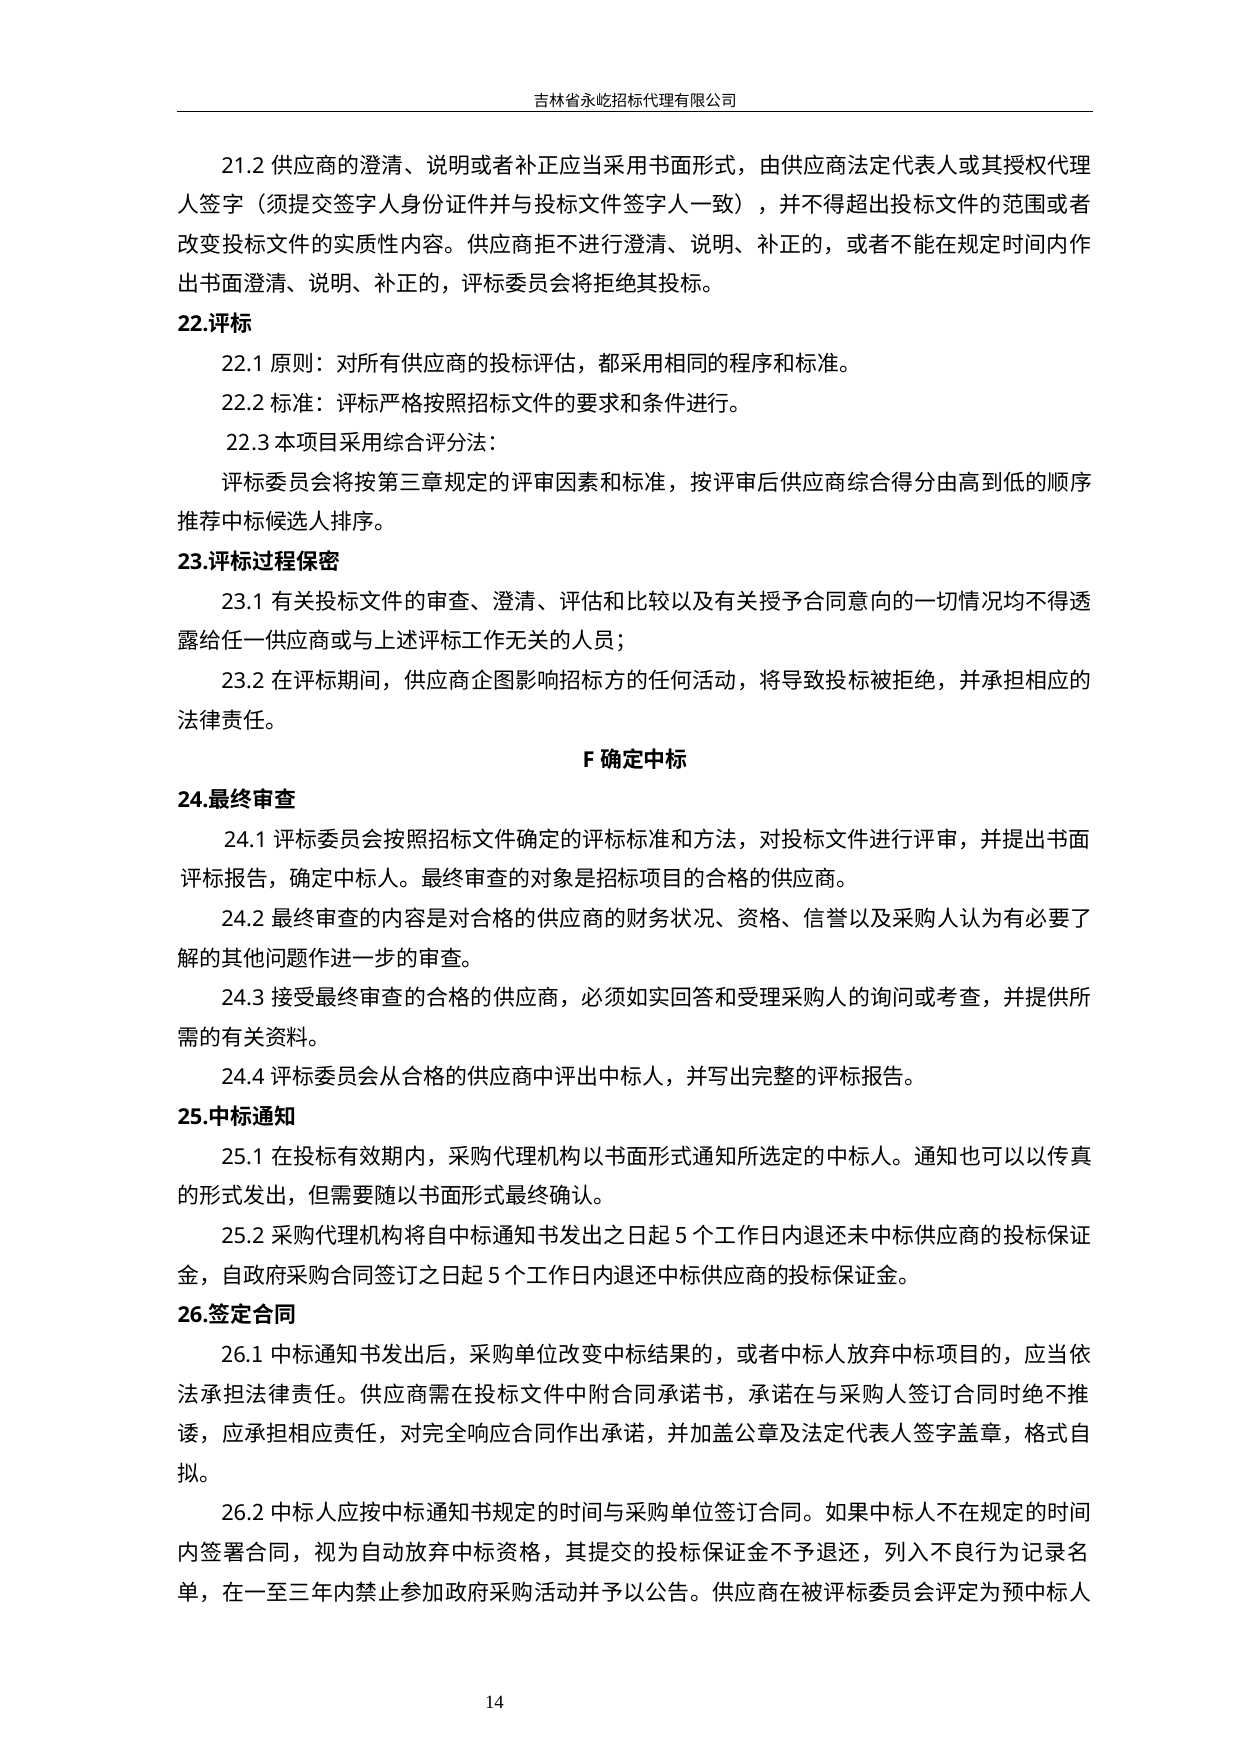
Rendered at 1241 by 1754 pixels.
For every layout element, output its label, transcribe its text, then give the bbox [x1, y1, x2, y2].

subtitle 23.评标过程保密 [177, 544, 1093, 576]
text 23.2 在评标期间，供应商企图影响招标方的任何活动，将导致投标被拒绝，并承担相应的法律责任。 [177, 663, 1093, 734]
text 评标委员会将按第三章规定的评审因素和标准，按评审后供应商综合得分由高到低的顺序推荐中标候选人排序。 [177, 465, 1093, 536]
text 21.2 供应商的澄清、说明或者补正应当采用书面形式，由供应商法定代表人或其授权代理人签字（须提交签字人身份证件并与投标文件签字人一致），并不得超出投标文件的范围或者改变投标文件的实质性内容。供应商拒不进行澄清、说明、补正的，或者不能在规定时间内作出书面澄清、说明、补正的，评标委员会将拒绝其投标。 [177, 148, 1093, 298]
text 24.1 评标委员会按照招标文件确定的评标标准和方法，对投标文件进行评审，并提出书面评标报告，确定中标人。最终审查的对象是招标项目的合格的供应商。 [180, 822, 1093, 893]
text 22.3本项目采用综合评分法： [177, 425, 1093, 457]
text 24.2 最终审查的内容是对合格的供应商的财务状况、资格、信誉以及采购人认为有必要了解的其他问题作进一步的审查。 [177, 901, 1093, 972]
text 24.3 接受最终审查的合格的供应商，必须如实回答和受理采购人的询问或考查，并提供所需的有关资料。 [177, 980, 1093, 1051]
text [177, 1495, 1093, 1606]
text 25.1 在投标有效期内，采购代理机构以书面形式通知所选定的中标人。通知也可以以传真的形式发出，但需要随以书面形式最终确认。 [177, 1139, 1093, 1210]
subtitle 25.中标通知 [177, 1099, 1093, 1131]
text 26.1 中标通知书发出后，采购单位改变中标结果的，或者中标人放弃中标项目的，应当依法承担法律责任。供应商需在投标文件中附合同承诺书，承诺在与采购人签订合同时绝不推诿，应承担相应责任，对完全响应合同作出承诺，并加盖公章及法定代表人签字盖章，格式自拟。 [177, 1337, 1093, 1487]
subtitle 24.最终审查 [177, 782, 1093, 814]
text 25.2 采购代理机构将自中标通知书发出之日起5个工作日内退还未中标供应商的投标保证金，自政府采购合同签订之日起5个工作日内退还中标供应商的投标保证金。 [177, 1218, 1093, 1289]
text F 确定中标 [177, 742, 1093, 774]
text 23.1 有关投标文件的审查、澄清、评估和比较以及有关授予合同意向的一切情况均不得透露给任一供应商或与上述评标工作无关的人员； [177, 584, 1093, 655]
text 22.2 标准：评标严格按照招标文件的要求和条件进行。 [177, 385, 1093, 417]
subtitle 22.评标 [177, 306, 1093, 338]
text 24.4 评标委员会从合格的供应商中评出中标人，并写出完整的评标报告。 [177, 1059, 1093, 1091]
text 22.1 原则：对所有供应商的投标评估，都采用相同的程序和标准。 [177, 346, 1093, 377]
subtitle 26.签定合同 [177, 1297, 1093, 1329]
